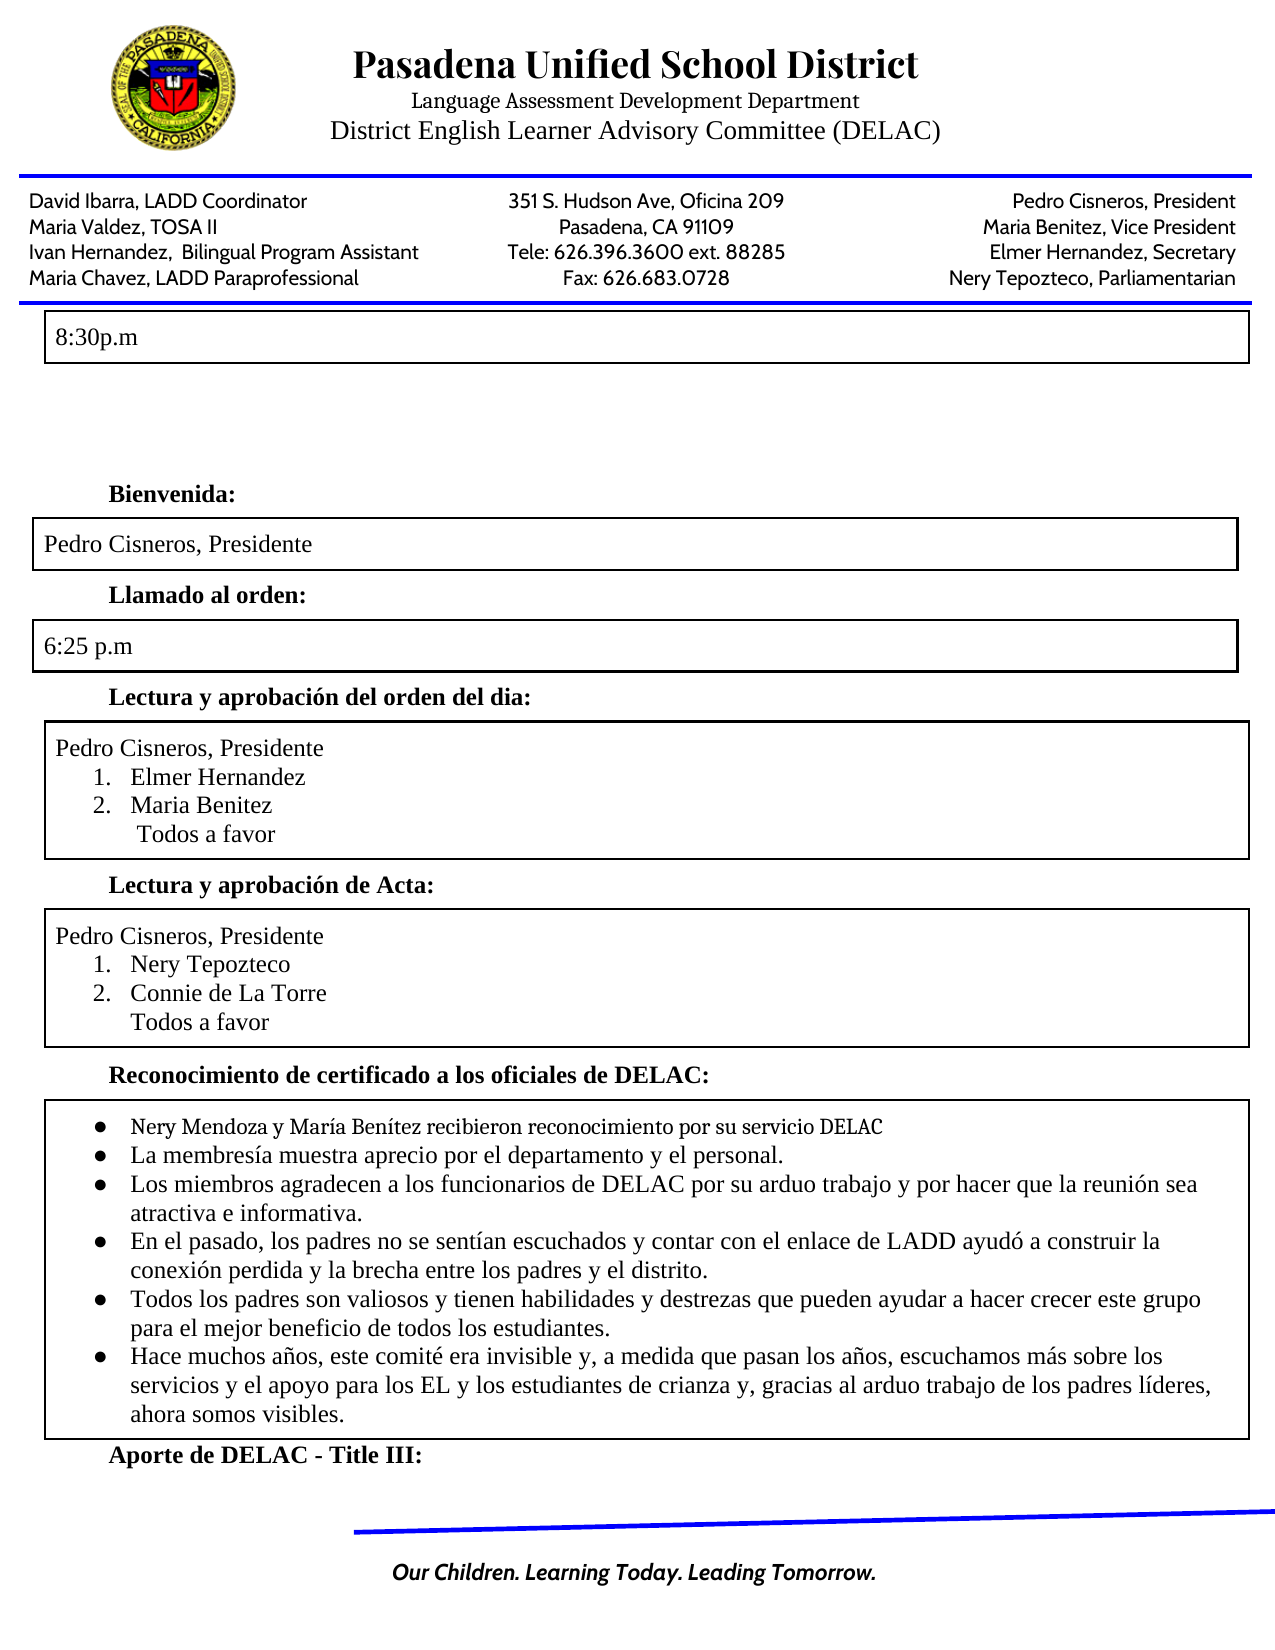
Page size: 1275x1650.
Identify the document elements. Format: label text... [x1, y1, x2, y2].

text Reconocimiento de certificado a los oficiales de DELAC: [108, 1060, 1237, 1089]
picture [109, 23, 239, 153]
table_header Pedro Cisneros, Presidente Elmer Hernandez Maria Benitez Todos a favor [46, 723, 1248, 858]
table_header Pedro Cisneros, Presidente [34, 519, 1236, 569]
text Lectura y aprobación de Acta: [108, 870, 1237, 899]
table_header 6:25 p.m [34, 621, 1236, 670]
table_header 8:30p.m [46, 312, 1248, 362]
text Lectura y aprobación del orden del dia: [108, 682, 1237, 711]
text Bienvenida: [108, 479, 1237, 507]
text Aporte de DELAC - Title III: [108, 1440, 1237, 1469]
text Llamado al orden: [108, 580, 1237, 609]
table_header Pedro Cisneros, Presidente Nery Tepozteco Connie de La Torre Todos a favor [46, 910, 1248, 1046]
